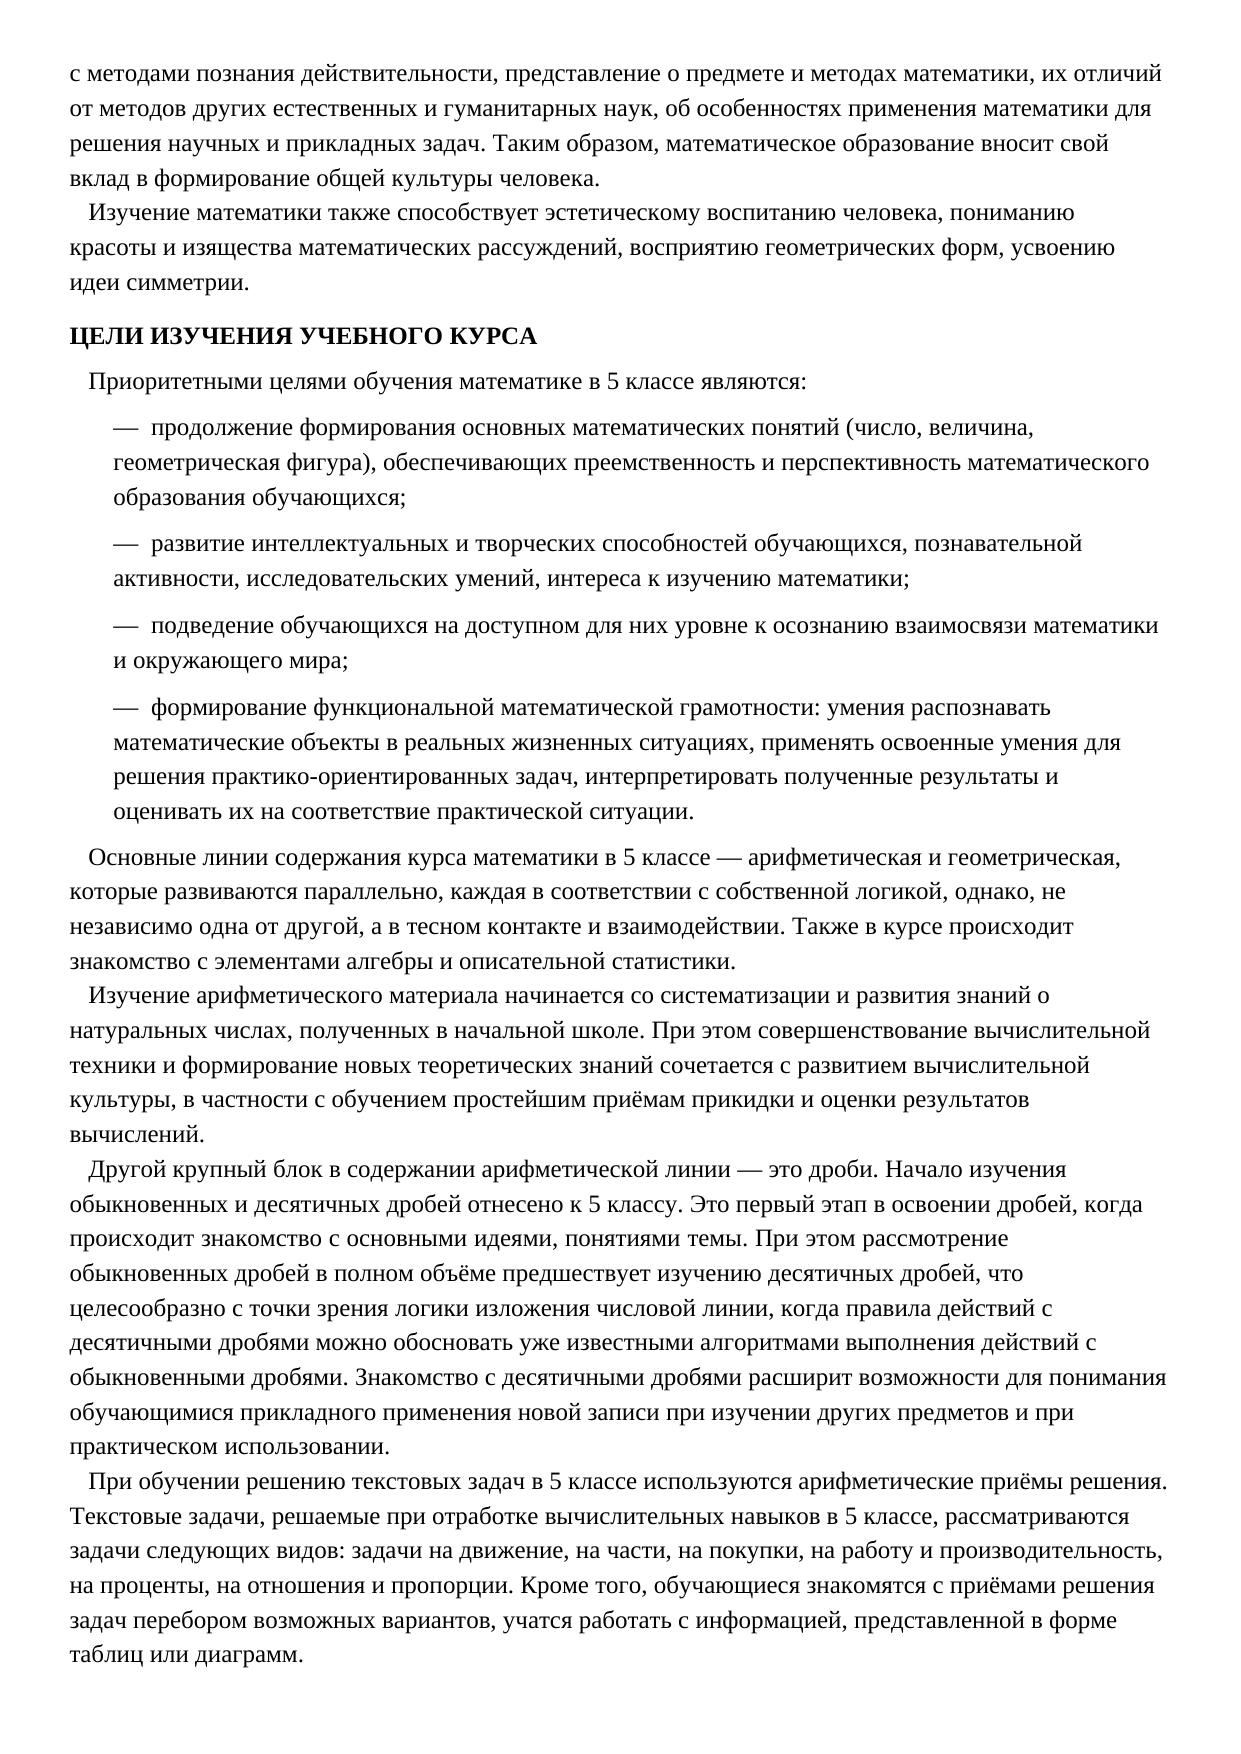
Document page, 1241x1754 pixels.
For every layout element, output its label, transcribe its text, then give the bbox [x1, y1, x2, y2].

text Изучение математики также способствует эстетическому воспитанию человека, пониманию красоты и изящества математических рассуждений, восприятию геометрических форм, усвоению идеи симметрии. [69, 197, 1118, 295]
text с методами познания действительности, представление о предмете и методах математики, их отличий от методов других естественных и гуманитарных наук, об особенностях применения математики для решения научных и прикладных задач. Таким образом, математическое образование вносит свой вклад в формирование общей культуры человека. [69, 58, 1165, 191]
text Другой крупный блок в содержании арифметической линии — это дроби. Начало изучения обыкновенных и десятичных дробей отнесено к 5 классу. Это первый этап в освоении дробей, когда происходит знакомство с основными идеями, понятиями темы. При этом рассмотрение обыкновенных дробей в полном объёме предшествует изучению десятичных дробей, что целесообразно с точки зрения логики изложения числовой линии, когда правила действий с десятичными дробями можно обосновать уже известными алгоритмами выполнения действий с обыкновенными дробями. Знакомство с десятичными дробями расширит возможности для понимания обучающимися прикладного применения новой записи при изучении других предметов и при практическом использовании. [69, 1154, 1168, 1460]
text ЦЕЛИ ИЗУЧЕНИЯ УЧЕБНОГО КУРСА [69, 321, 1184, 350]
text Приоритетными целями обучения математике в 5 классе являются: [88, 366, 1184, 395]
text Изучение арифметического материала начинается со систематизации и развития знаний о натуральных числах, полученных в начальной школе. При этом совершенствование вычислительной техники и формирование новых теоретических знаний сочетается с развитием вычислительной культуры, в частности с обучением простейшим приёмам прикидки и оценки результатов вычислений. [69, 981, 1153, 1148]
list развитие интеллектуальных и творческих способностей обучающихся, познавательной активности, исследовательских умений, интереса к изучению математики; [113, 528, 1083, 592]
text Основные линии содержания курса математики в 5 классе — арифметическая и геометрическая, которые развиваются параллельно, каждая в соответствии с собственной логикой, однако, не независимо одна от другой, а в тесном контакте и взаимодействии. Также в курсе происходит знакомство с элементами алгебры и описательной статистики. [69, 842, 1124, 974]
list подведение обучающихся на доступном для них уровне к осознанию взаимосвязи математики и окружающего мира; [113, 610, 1160, 674]
text При обучении решению текстовых задач в 5 классе используются арифметические приёмы решения. Текстовые задачи, решаемые при отработке вычислительных навыков в 5 классе, рассматриваются задачи следующих видов: задачи на движение, на части, на покупки, на работу и производительность, на проценты, на отношения и пропорции. Кроме того, обучающиеся знакомятся с приёмами решения задач перебором возможных вариантов, учатся работать с информацией, представленной в форме таблиц или диаграмм. [69, 1466, 1171, 1668]
list формирование функциональной математической грамотности: умения распознавать математические объекты в реальных жизненных ситуациях, применять освоенные умения для решения практико-ориентированных задач, интерпретировать полученные результаты и оценивать их на соответствие практической ситуации. [113, 692, 1122, 825]
list продолжение формирования основных математических понятий (число, величина, геометрическая фигура), обеспечивающих преемственность и перспективность математического образования обучающихся; [113, 412, 1151, 510]
